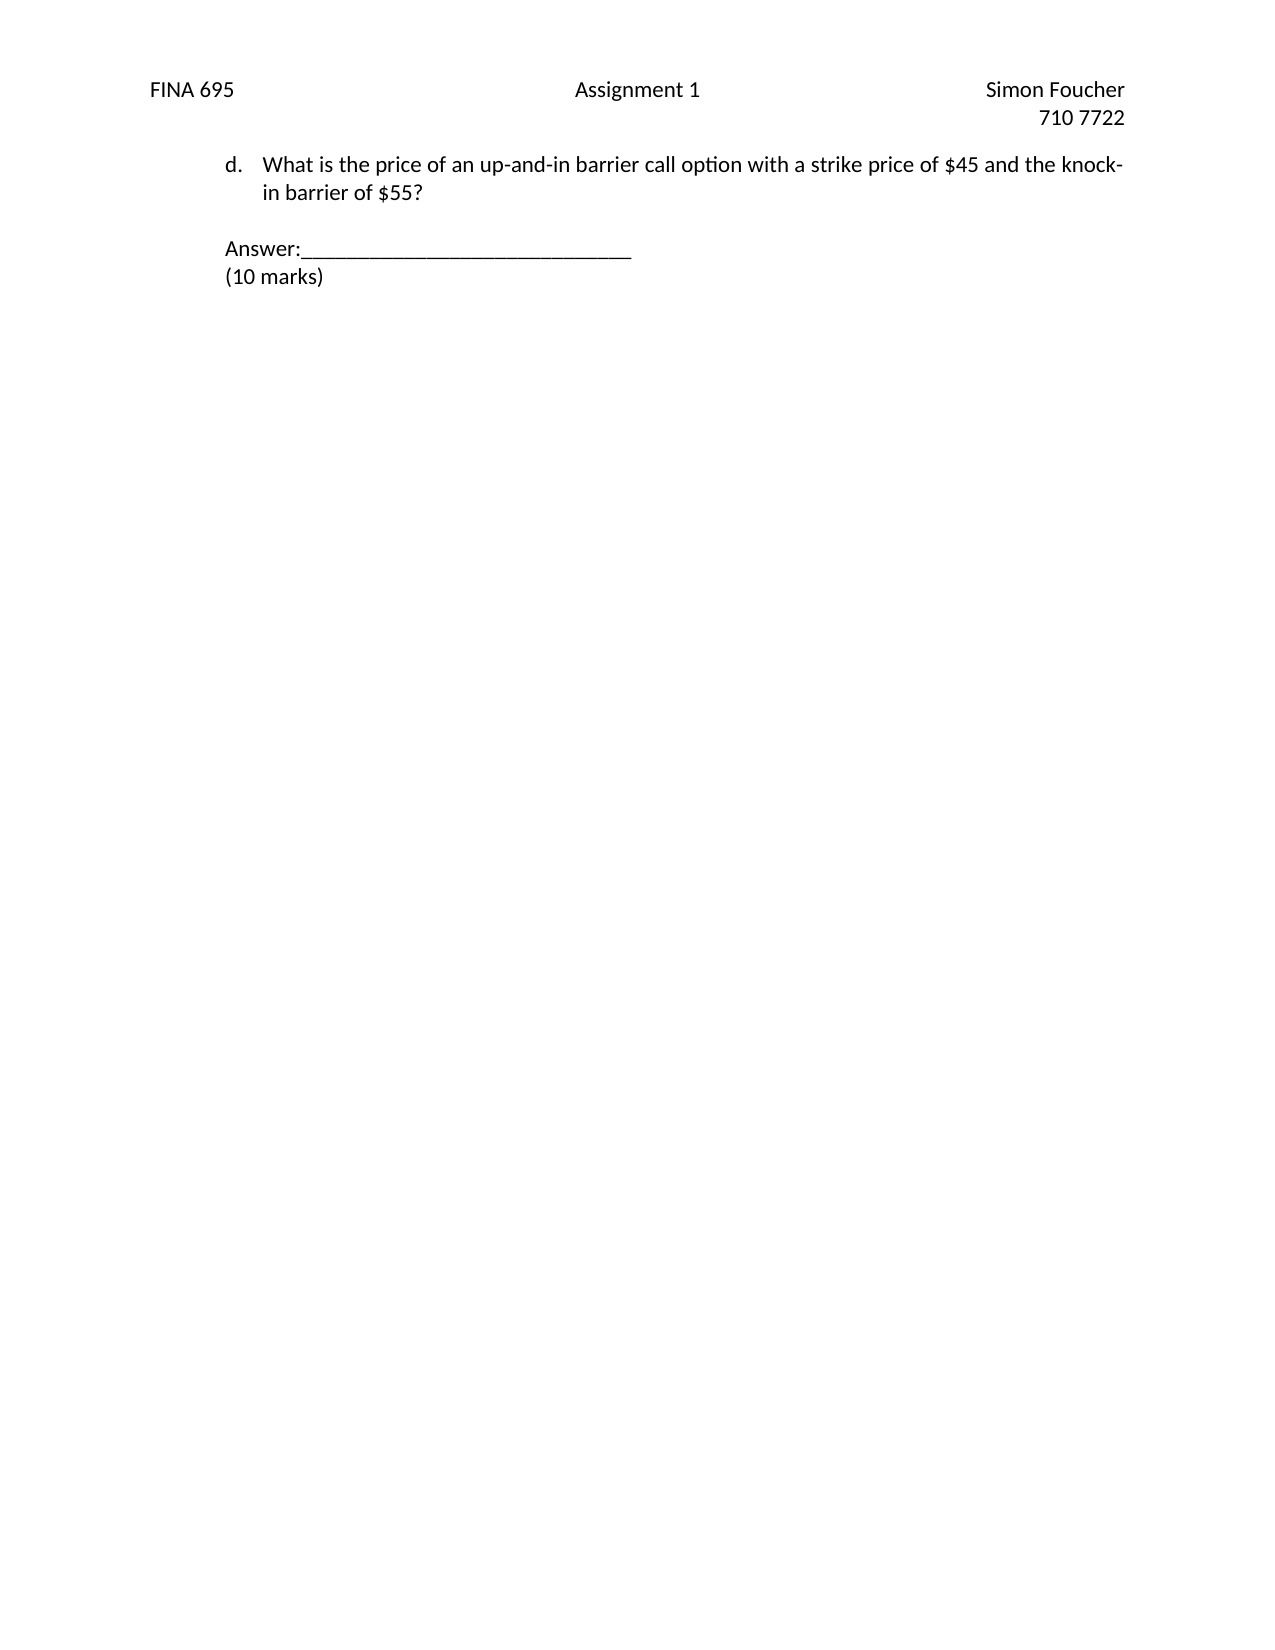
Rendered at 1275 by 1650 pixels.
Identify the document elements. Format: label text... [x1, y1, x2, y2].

list (10 marks) [225, 262, 1125, 290]
list Answer:_____________________________ [225, 234, 1125, 262]
list What is the price of an up-and-in barrier call option with a strike price of $45 and the knock-in barrier of $55? [225, 150, 1125, 206]
